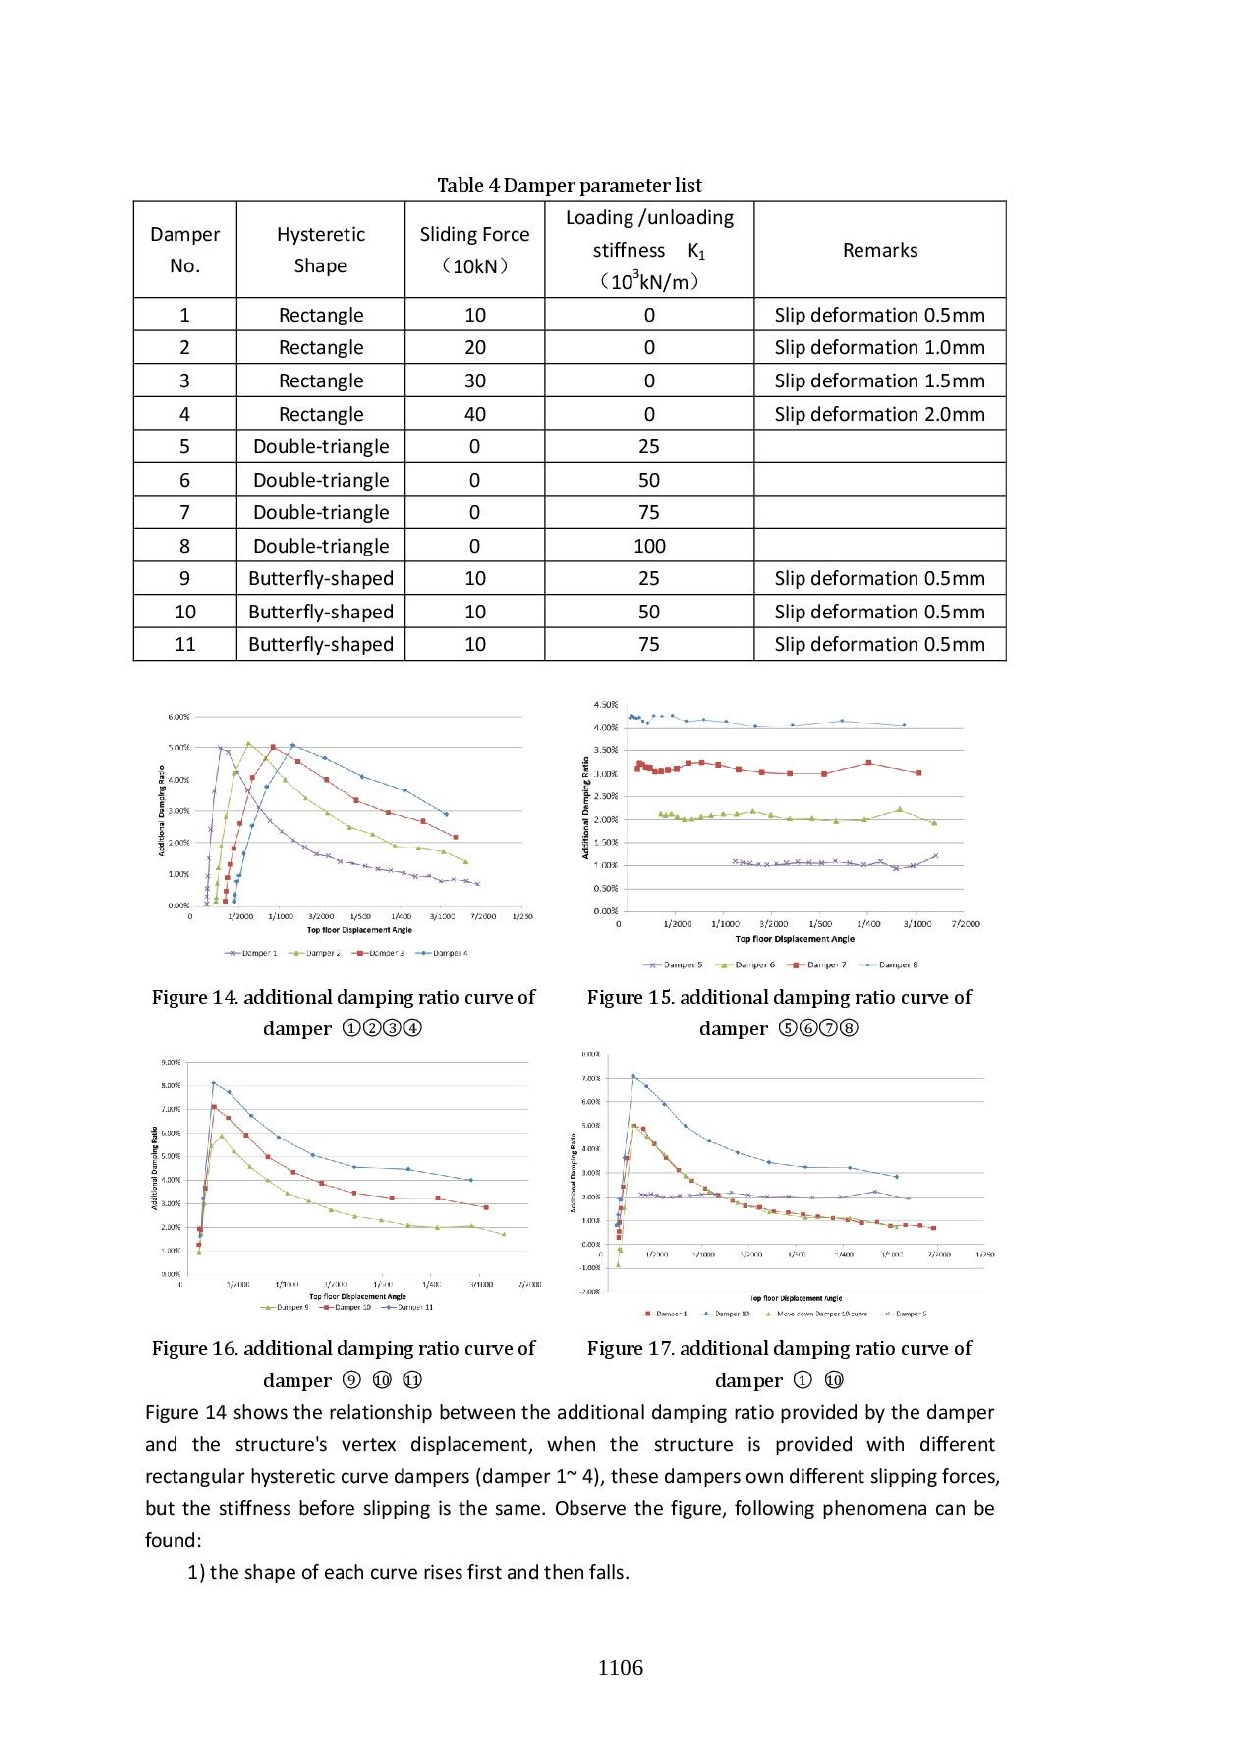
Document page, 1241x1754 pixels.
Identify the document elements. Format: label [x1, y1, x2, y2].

picture [118, 147, 1031, 1607]
